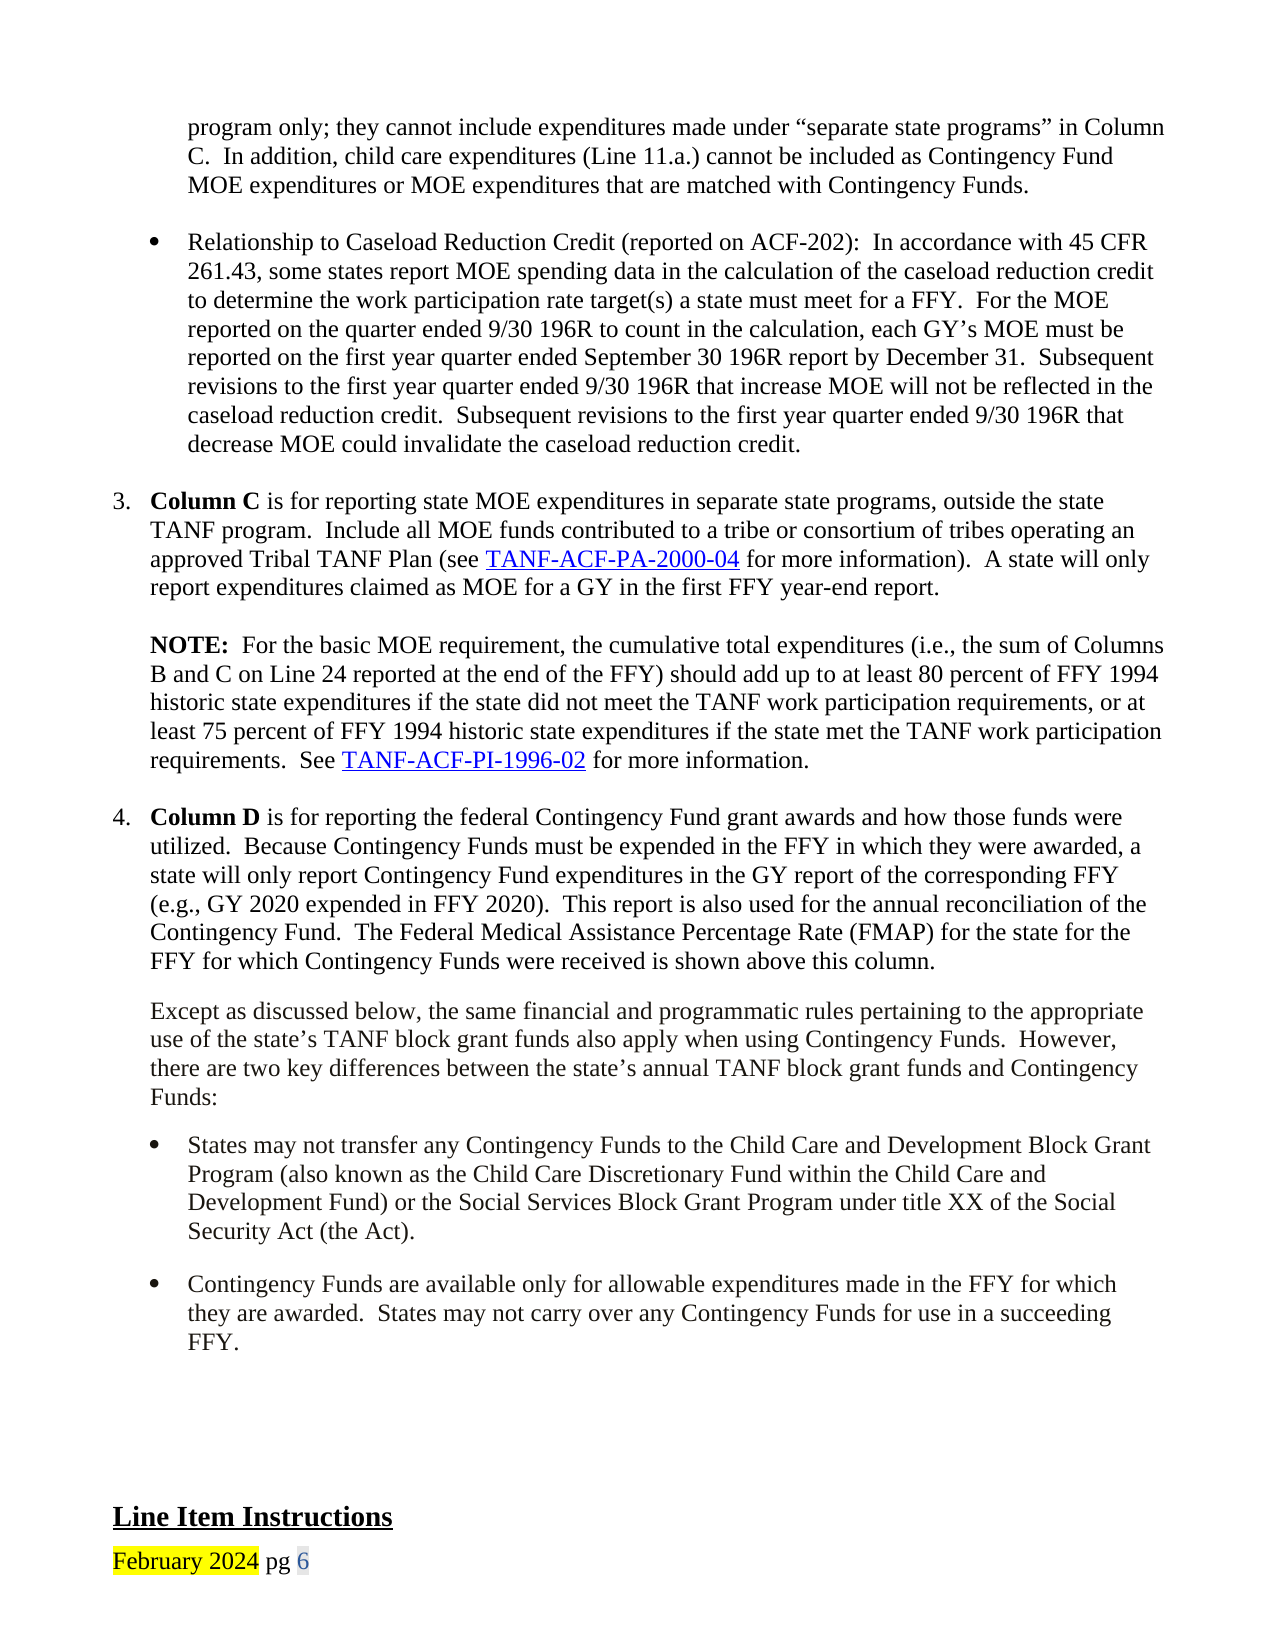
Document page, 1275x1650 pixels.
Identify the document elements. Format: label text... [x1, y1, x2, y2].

list Relationship to Caseload Reduction Credit (reported on ACF-202): In accordance with 45 CFR 261.43, some states report MOE spending data in the calculation of the caseload reduction credit to determine the work participation rate target(s) a state must meet for a FFY. For the MOE reported on the quarter ended 9/30 196R to count in the calculation, each GY’s MOE must be reported on the first year quarter ended September 30 196R report by December 31. Subsequent revisions to the first year quarter ended 9/30 196R that increase MOE will not be reflected in the caseload reduction credit. Subsequent revisions to the first year quarter ended 9/30 196R that decrease MOE could invalidate the caseload reduction credit. [150, 227, 1162, 457]
text Line Item Instructions [112, 1499, 1162, 1533]
list Contingency Funds are available only for allowable expenditures made in the FFY for which they are awarded. States may not carry over any Contingency Funds for use in a succeeding FFY. [150, 1269, 1162, 1355]
text NOTE: For the basic MOE requirement, the cumulative total expenditures (i.e., the sum of Columns B and C on Line 24 reported at the end of the FFY) should add up to at least 80 percent of FFY 1994 historic state expenditures if the state did not meet the TANF work participation requirements, or at least 75 percent of FFY 1994 historic state expenditures if the state met the TANF work participation requirements. See TANF-ACF-PI-1996-02 for more information. [112, 630, 1167, 774]
list Column C is for reporting state MOE expenditures in separate state programs, outside the state TANF program. Include all MOE funds contributed to a tribe or consortium of tribes operating an approved Tribal TANF Plan (see TANF-ACF-PA-2000-04 for more information). A state will only report expenditures claimed as MOE for a GY in the first FFY year-end report. [112, 486, 1167, 601]
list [150, 112, 1167, 199]
text Except as discussed below, the same financial and programmatic rules pertaining to the appropriate use of the state’s TANF block grant funds also apply when using Contingency Funds. However, there are two key differences between the state’s annual TANF block grant funds and Contingency Funds: [150, 996, 1162, 1111]
list States may not transfer any Contingency Funds to the Child Care and Development Block Grant Program (also known as the Child Care Discretionary Fund within the Child Care and Development Fund) or the Social Services Block Grant Program under title XX of the Social Security Act (the Act). [150, 1130, 1162, 1245]
list Column D is for reporting the federal Contingency Fund grant awards and how those funds were utilized. Because Contingency Funds must be expended in the FFY in which they were awarded, a state will only report Contingency Fund expenditures in the GY report of the corresponding FFY (e.g., GY 2020 expended in FFY 2020). This report is also used for the annual reconciliation of the Contingency Fund. The Federal Medical Assistance Percentage Rate (FMAP) for the state for the FFY for which Contingency Funds were received is shown above this column. [112, 802, 1167, 975]
